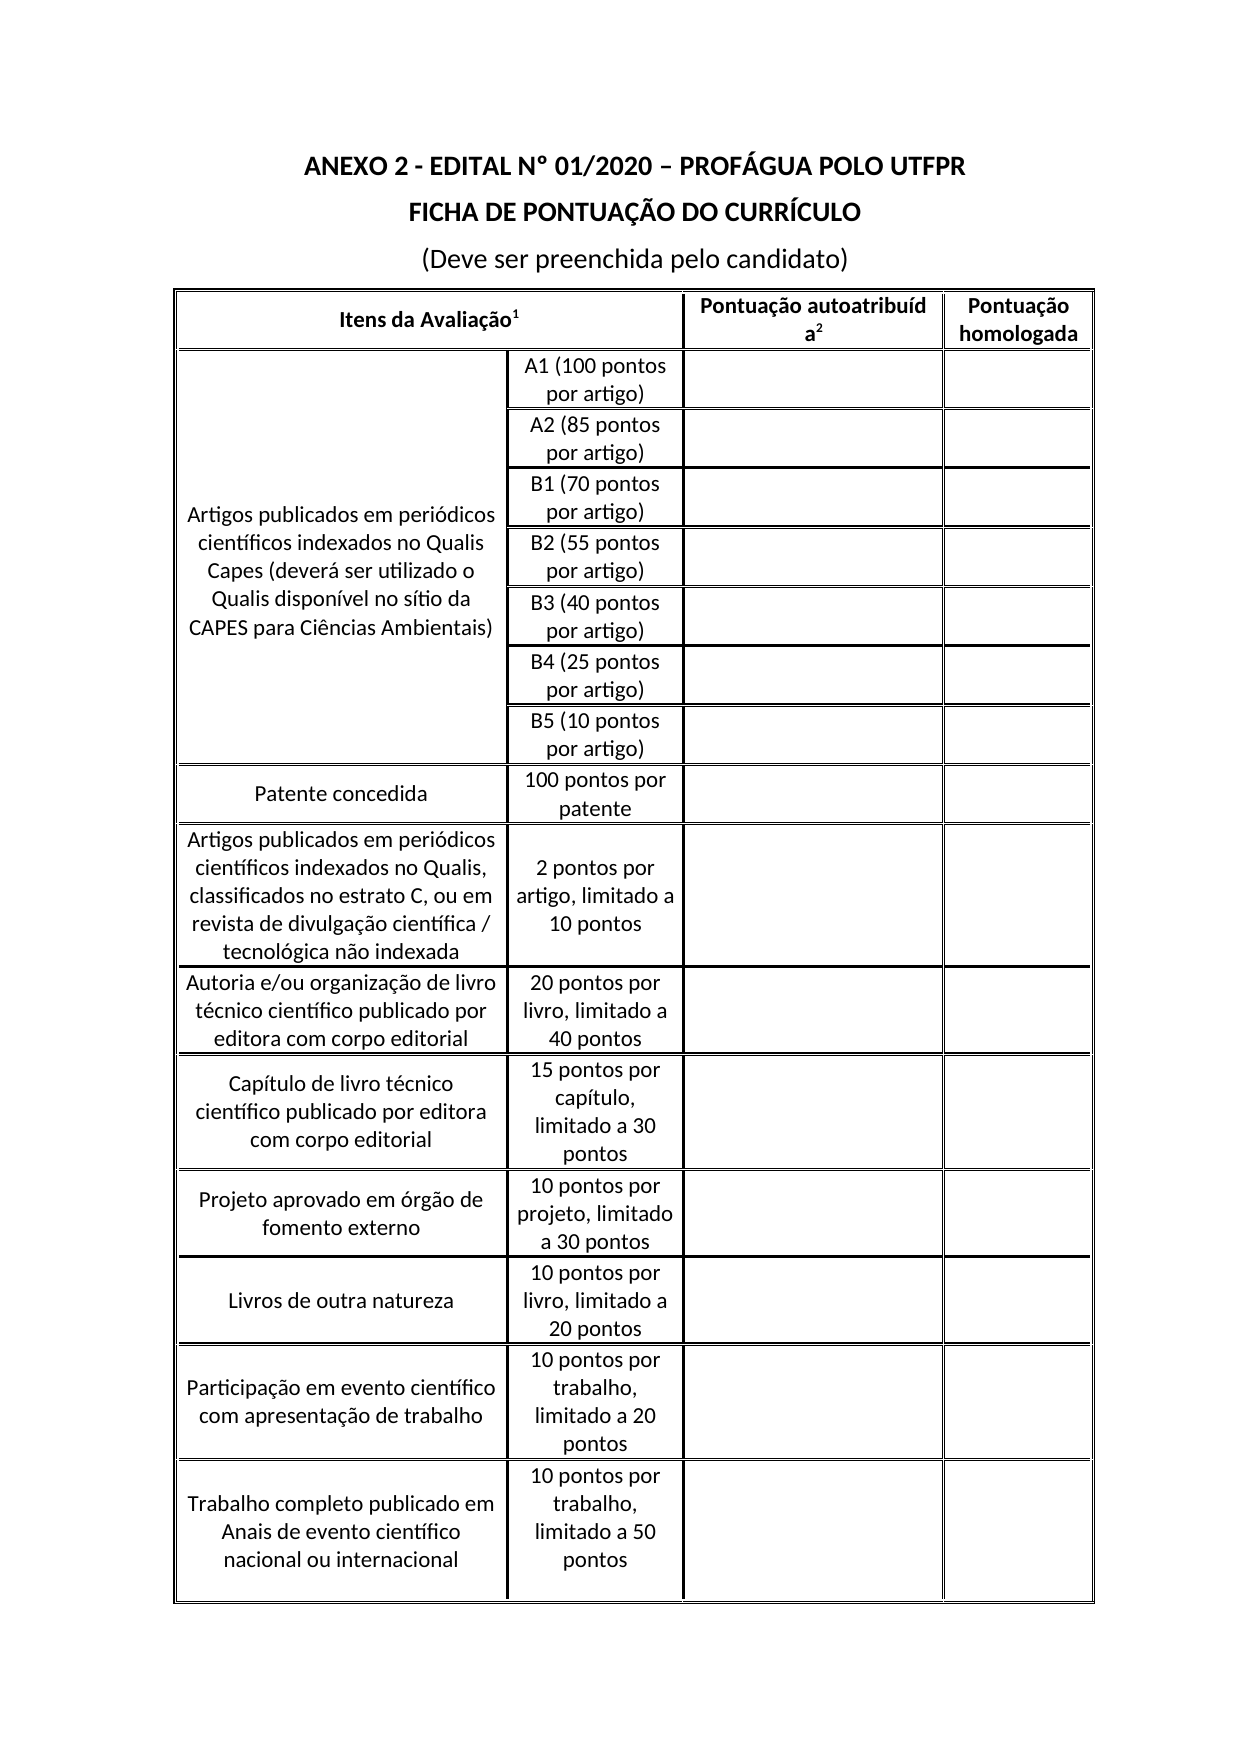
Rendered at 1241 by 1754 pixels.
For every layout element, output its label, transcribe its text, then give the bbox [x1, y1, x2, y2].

table_cell [945, 466, 1092, 525]
table_cell [945, 644, 1092, 703]
table_cell [685, 1346, 942, 1457]
table_cell Livros de outra natureza [177, 1255, 506, 1342]
table_cell Artigos publicados em periódicos científicos indexados no Qualis, classificados no estrato C, ou em revista de divulgação científica / tecnológica não indexada [175, 822, 507, 965]
table_cell 100 pontos por patente [509, 766, 682, 822]
table_cell [945, 965, 1092, 1052]
table_cell 2 pontos por artigo, limitado a 10 pontos [509, 825, 682, 965]
text (Deve ser preenchida pelo candidato) [190, 241, 1080, 276]
table_cell Trabalho completo publicado em Anais de evento científico nacional ou internacional [177, 1458, 507, 1601]
table_cell [944, 407, 1093, 466]
table_cell [945, 348, 1092, 407]
table_cell 20 pontos por livro, limitado a 40 pontos [509, 968, 682, 1052]
table_cell [685, 529, 942, 584]
table_cell [685, 351, 942, 407]
table_cell [944, 1458, 1092, 1601]
table_cell 10 pontos por trabalho, limitado a 20 pontos [509, 1346, 682, 1457]
table_cell [685, 469, 942, 525]
table_cell [685, 1056, 942, 1168]
table_cell [685, 707, 942, 762]
table_cell [683, 1461, 944, 1601]
table_cell B2 (55 pontos por artigo) [509, 529, 682, 584]
table_cell [685, 1258, 942, 1342]
table_cell A2 (85 pontos por artigo) [509, 410, 682, 466]
table_cell 15 pontos por capítulo, limitado a 30 pontos [509, 1056, 682, 1168]
table_cell Patente concedida [177, 763, 506, 822]
table_cell [685, 968, 942, 1052]
table_cell Autoria e/ou organização de livro técnico científico publicado por editora com corpo editorial [177, 965, 506, 1052]
table_cell [685, 766, 942, 822]
table_cell 10 pontos por projeto, limitado a 30 pontos [509, 1171, 682, 1255]
table_cell Projeto aprovado em órgão de fomento externo [175, 1168, 507, 1255]
table_cell B5 (10 pontos por artigo) [509, 707, 682, 762]
table_cell [945, 1052, 1092, 1168]
table_cell [945, 585, 1092, 644]
table_cell [945, 525, 1092, 584]
table_header Pontuação autoatribuída2 [683, 292, 944, 347]
table_cell [945, 1342, 1092, 1457]
table_header Pontuação homologada [944, 292, 1092, 347]
table_cell [944, 1168, 1093, 1255]
table_cell Artigos publicados em periódicos científicos indexados no Qualis Capes (deverá ser utilizado o Qualis disponível no sítio da CAPES para Ciências Ambientais) [177, 348, 506, 762]
table_cell [945, 763, 1092, 822]
table_cell 10 pontos por livro, limitado a 20 pontos [509, 1258, 682, 1342]
text ANEXO 2 - EDITAL Nº 01/2020 – PROFÁGUA POLO UTFPR [190, 148, 1080, 182]
table_cell [945, 1255, 1092, 1342]
table_cell B3 (40 pontos por artigo) [509, 588, 682, 644]
table_cell B4 (25 pontos por artigo) [509, 647, 682, 703]
table_cell [685, 588, 942, 644]
table_cell [944, 822, 1093, 965]
table_cell [685, 825, 942, 965]
text FICHA DE PONTUAÇÃO DO CURRÍCULO [190, 194, 1080, 229]
table_cell Capítulo de livro técnico científico publicado por editora com corpo editorial [177, 1052, 506, 1168]
table_cell A1 (100 pontos por artigo) [509, 351, 682, 407]
table_cell [945, 703, 1092, 762]
table_cell [685, 1171, 942, 1255]
table_cell [685, 410, 942, 466]
table_header Itens da Avaliação1 [177, 290, 683, 347]
table_cell B1 (70 pontos por artigo) [509, 469, 682, 525]
table_cell 10 pontos por trabalho, limitado a 50 pontos [507, 1461, 683, 1601]
table_cell [685, 647, 942, 703]
table_cell Participação em evento científico com apresentação de trabalho [177, 1342, 506, 1457]
